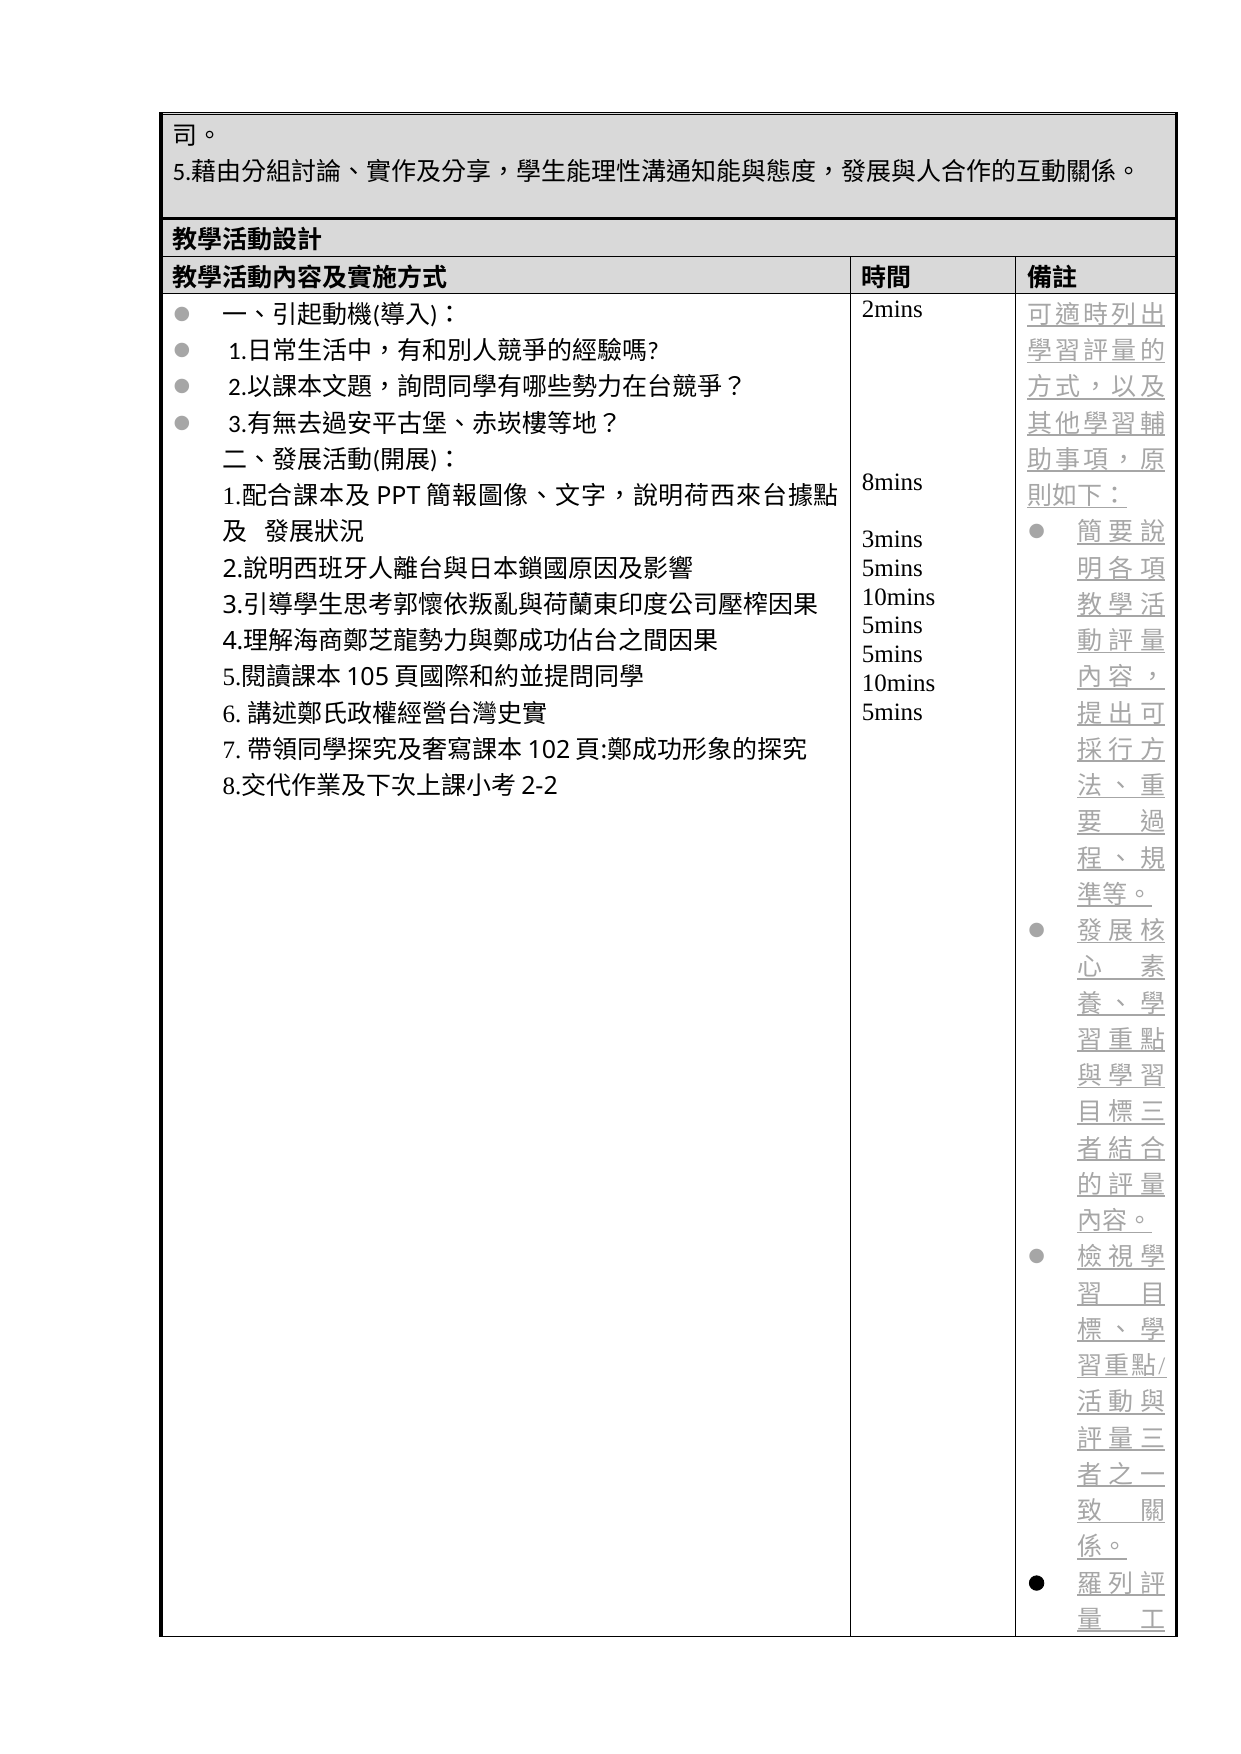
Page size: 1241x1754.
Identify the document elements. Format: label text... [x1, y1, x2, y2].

table_cell 教學活動設計 [163, 220, 1175, 256]
table_cell 備註 [1016, 257, 1175, 293]
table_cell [163, 294, 850, 1636]
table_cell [163, 115, 1175, 217]
table_cell 時間 [851, 257, 1015, 293]
table_cell 教學活動內容及實施方式 [163, 257, 850, 293]
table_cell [851, 294, 1015, 1636]
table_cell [1016, 294, 1175, 1636]
